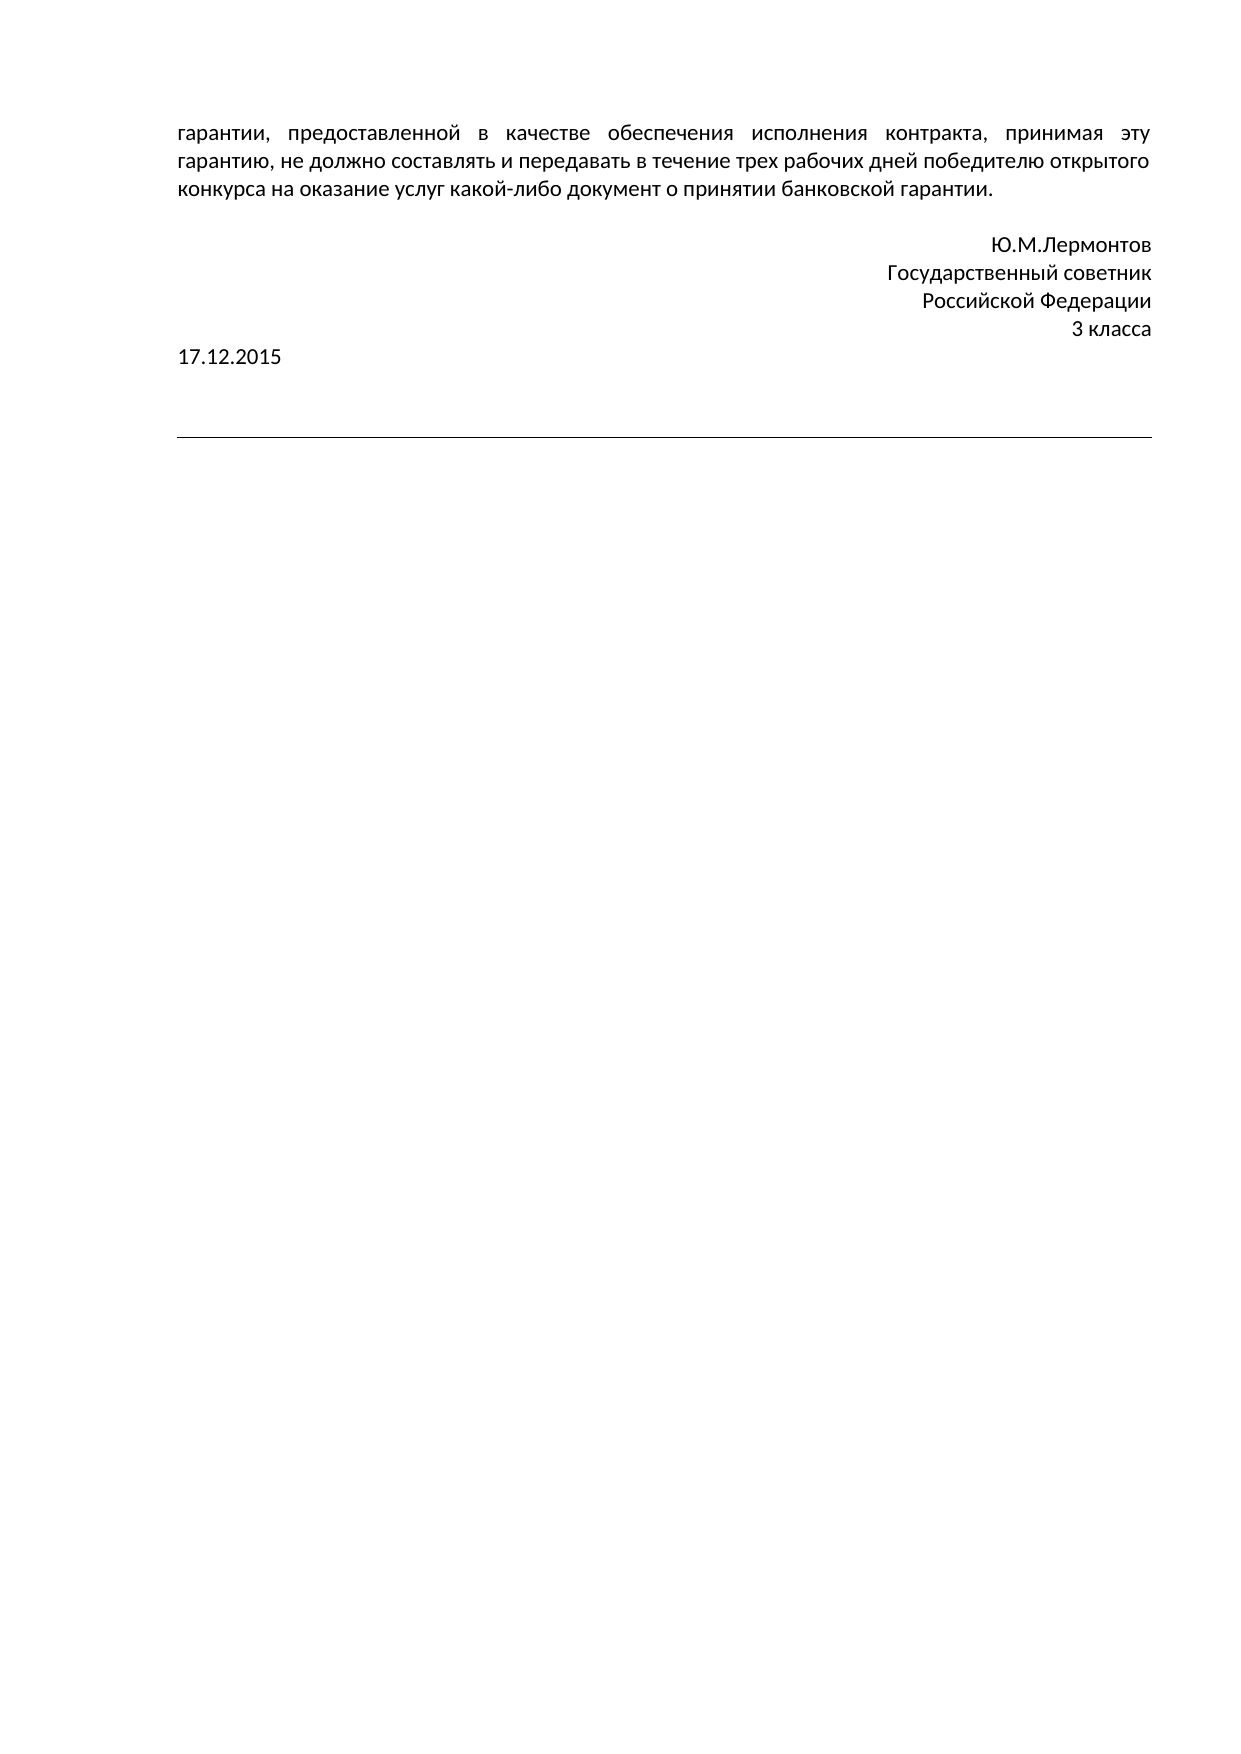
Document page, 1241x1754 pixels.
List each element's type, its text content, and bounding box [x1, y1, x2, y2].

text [177, 118, 1152, 202]
text Российской Федерации [177, 286, 1152, 314]
text Ю.М.Лермонтов [177, 230, 1152, 258]
text 3 класса [177, 314, 1152, 342]
text 17.12.2015 [177, 342, 1152, 370]
text Государственный советник [177, 258, 1152, 286]
